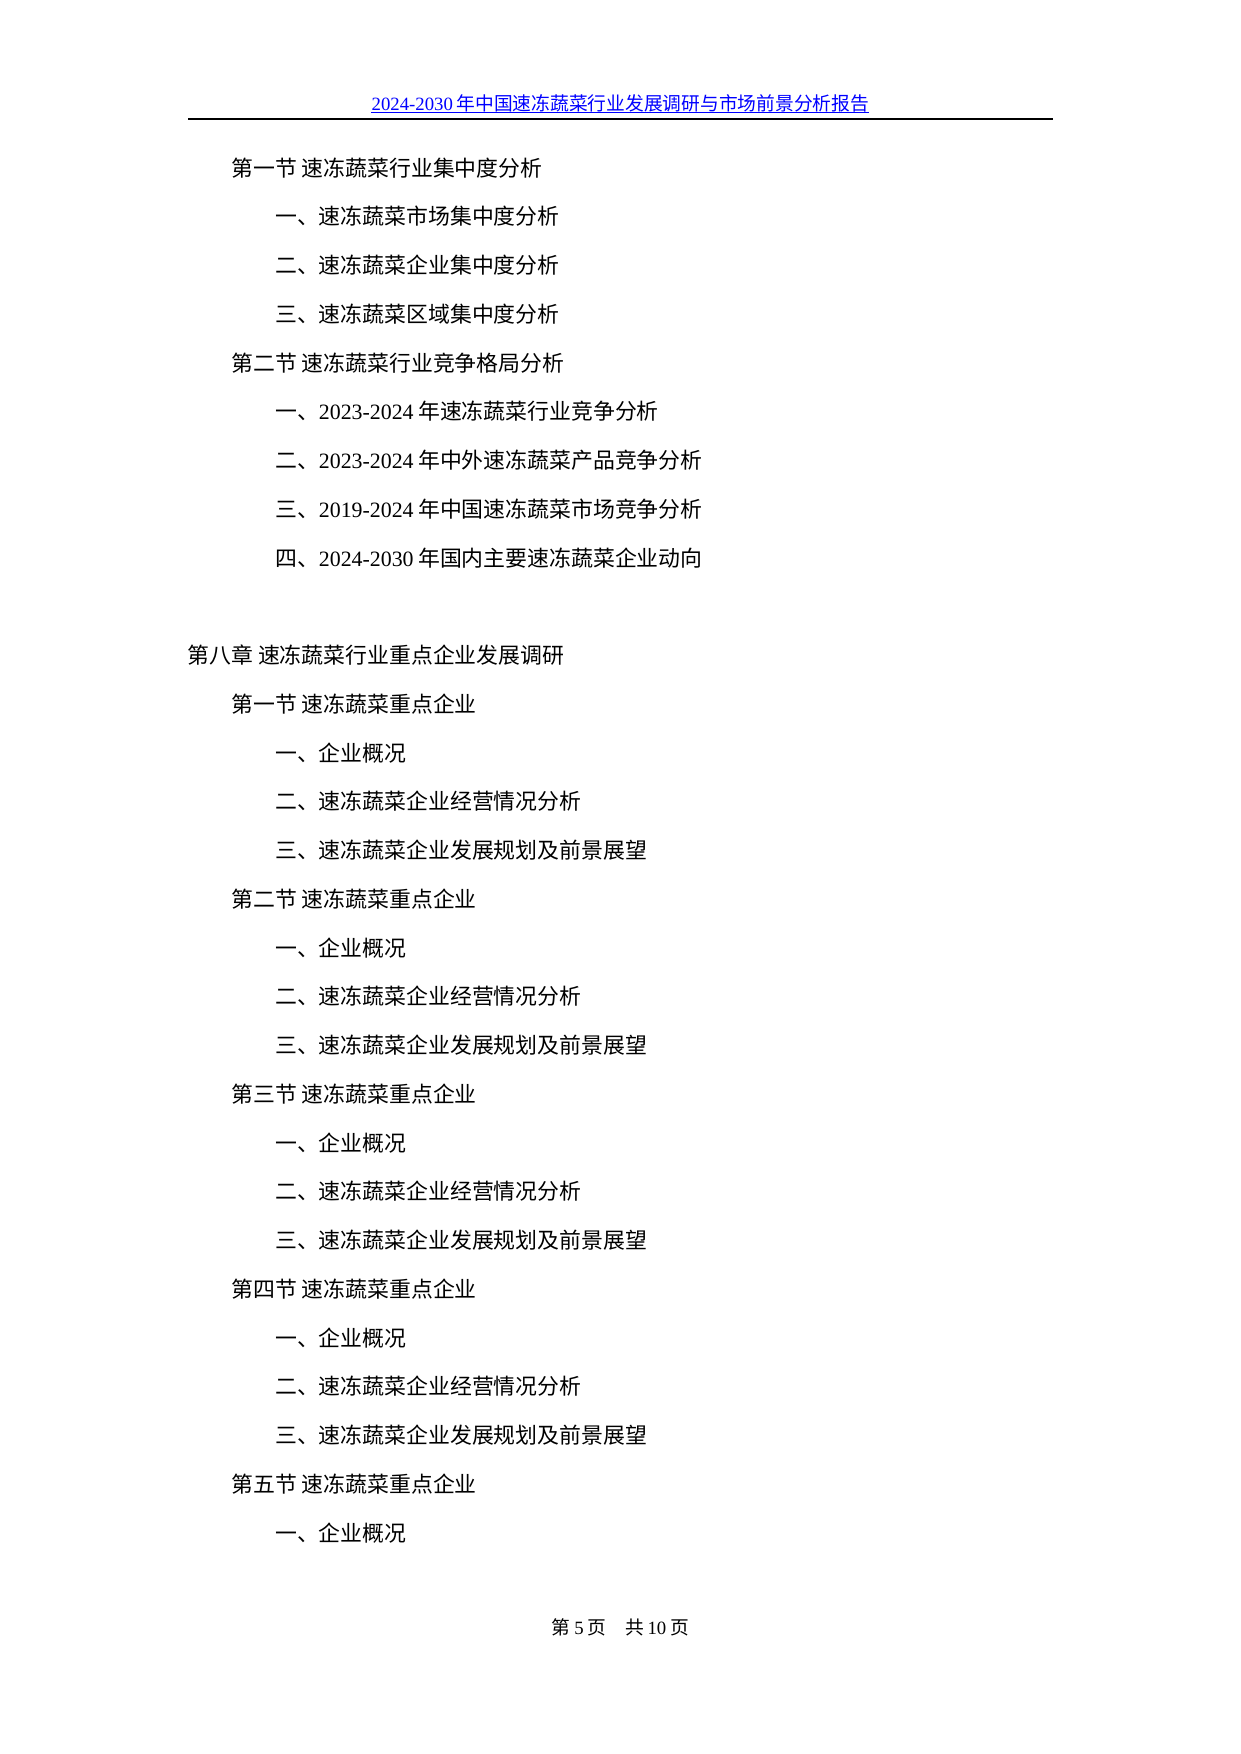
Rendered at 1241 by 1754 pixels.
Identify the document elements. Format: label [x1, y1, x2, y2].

text [187, 150, 1053, 1548]
